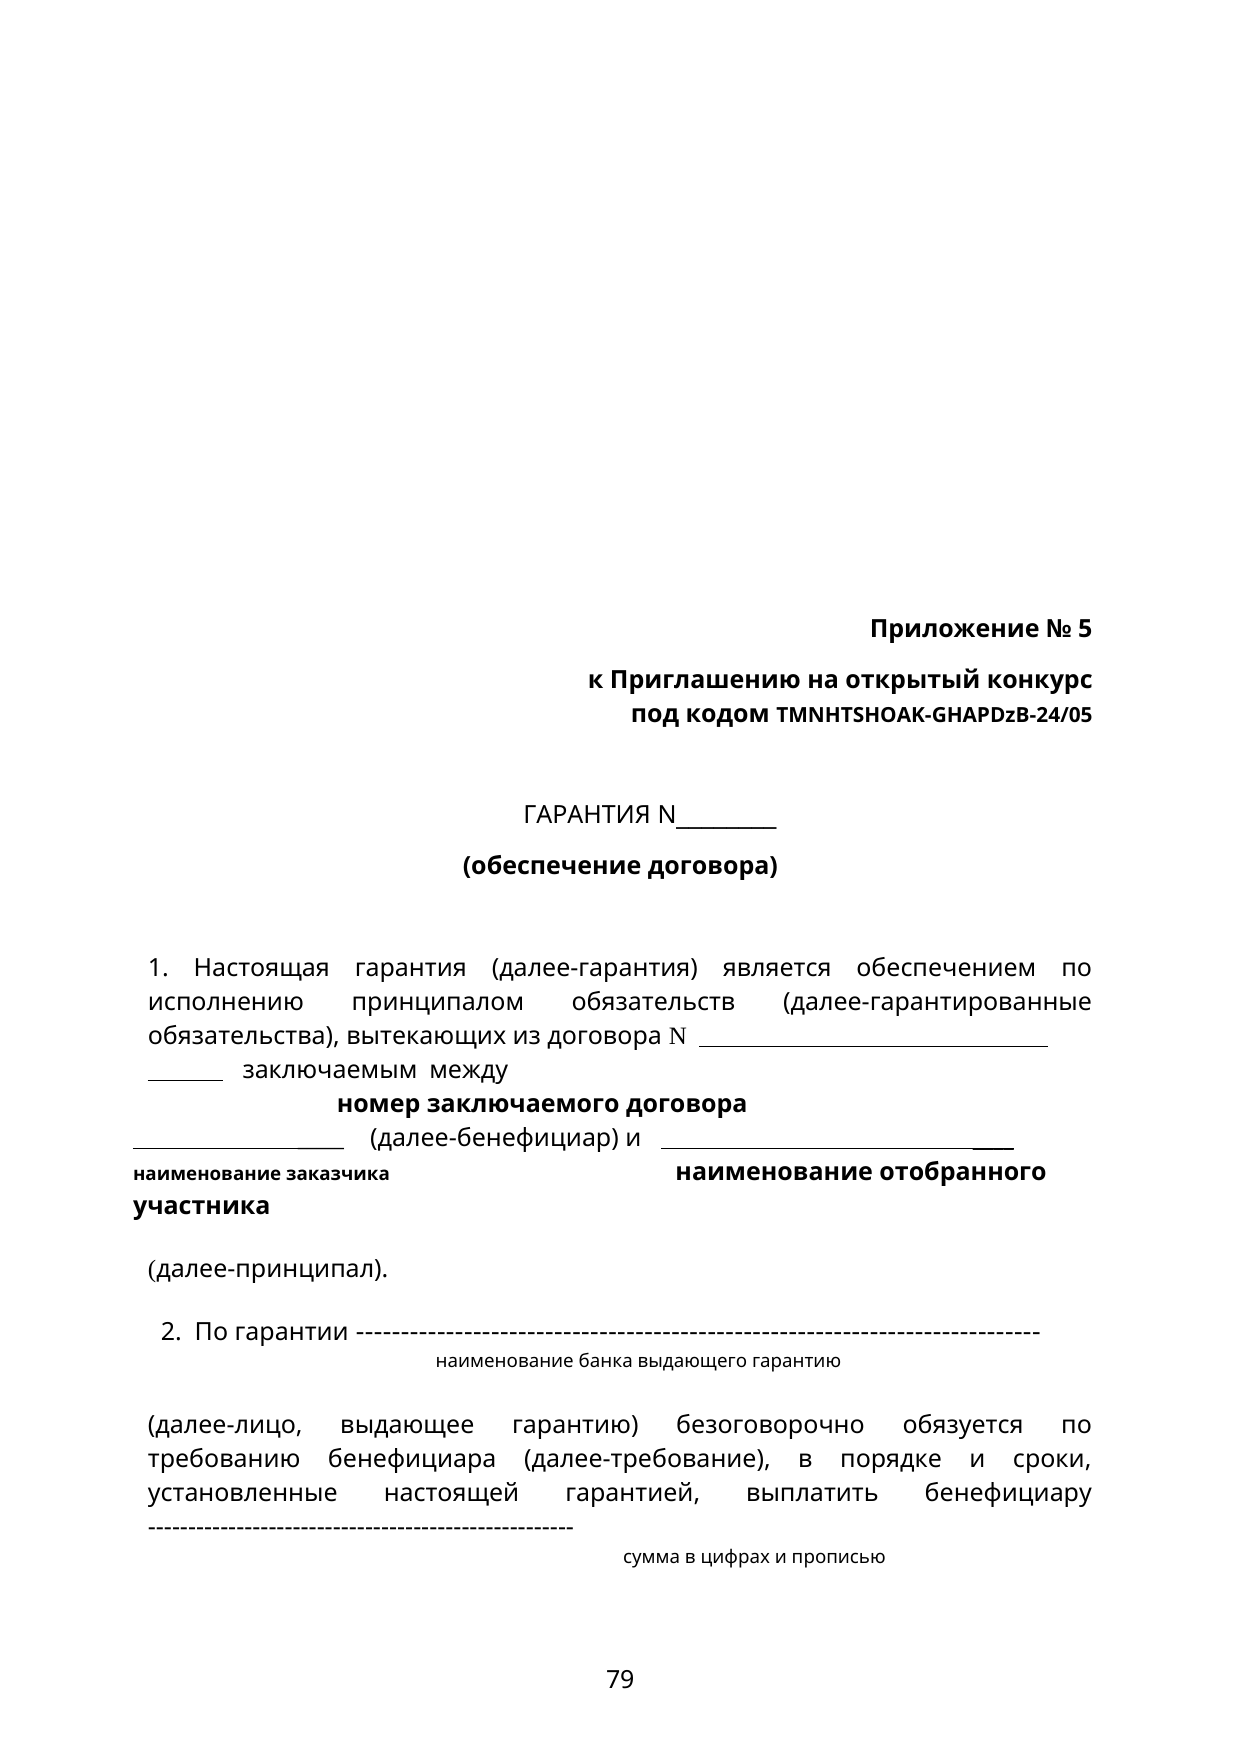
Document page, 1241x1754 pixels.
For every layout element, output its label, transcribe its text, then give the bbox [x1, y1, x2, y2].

text 2. По гарантии ---------------------------------------------------------------------------- [148, 1313, 1092, 1347]
text наименование заказчика наименование отобранного участника [133, 1153, 1092, 1222]
text 1. Настоящая гарантия (далее-гарантия) является обеспечением по исполнению принципалом обязательств (далее-гарантированные обязательства), вытекающих из договора N заключаемым между [148, 949, 1092, 1085]
text (далее-лицо, выдающее гарантию) безоговорочно обязуется по требованию бенефициара (далее-требование), в порядке и сроки, установленные настоящей гарантией, выплатить бенефициару ----------------------------------------------------- [148, 1407, 1092, 1543]
text сумма в цифрах и прописью [148, 1543, 1092, 1569]
text ГАРАНТИЯ N________ [148, 797, 1092, 831]
text (обеспечение договора) [207, 848, 1034, 882]
text _____ (далее-бенефициар) и ____ [133, 1119, 1092, 1153]
text к Приглашению на открытый конкурс под кодом TMNHTSHOAK-GHAPDzB-24/05 [148, 661, 1092, 729]
text наименование банка выдающего гарантию [148, 1347, 1092, 1373]
text Приложение № 5 [148, 611, 1092, 645]
text (далее-принципал). [148, 1250, 1092, 1284]
text номер заключаемого договора [148, 1085, 1092, 1119]
